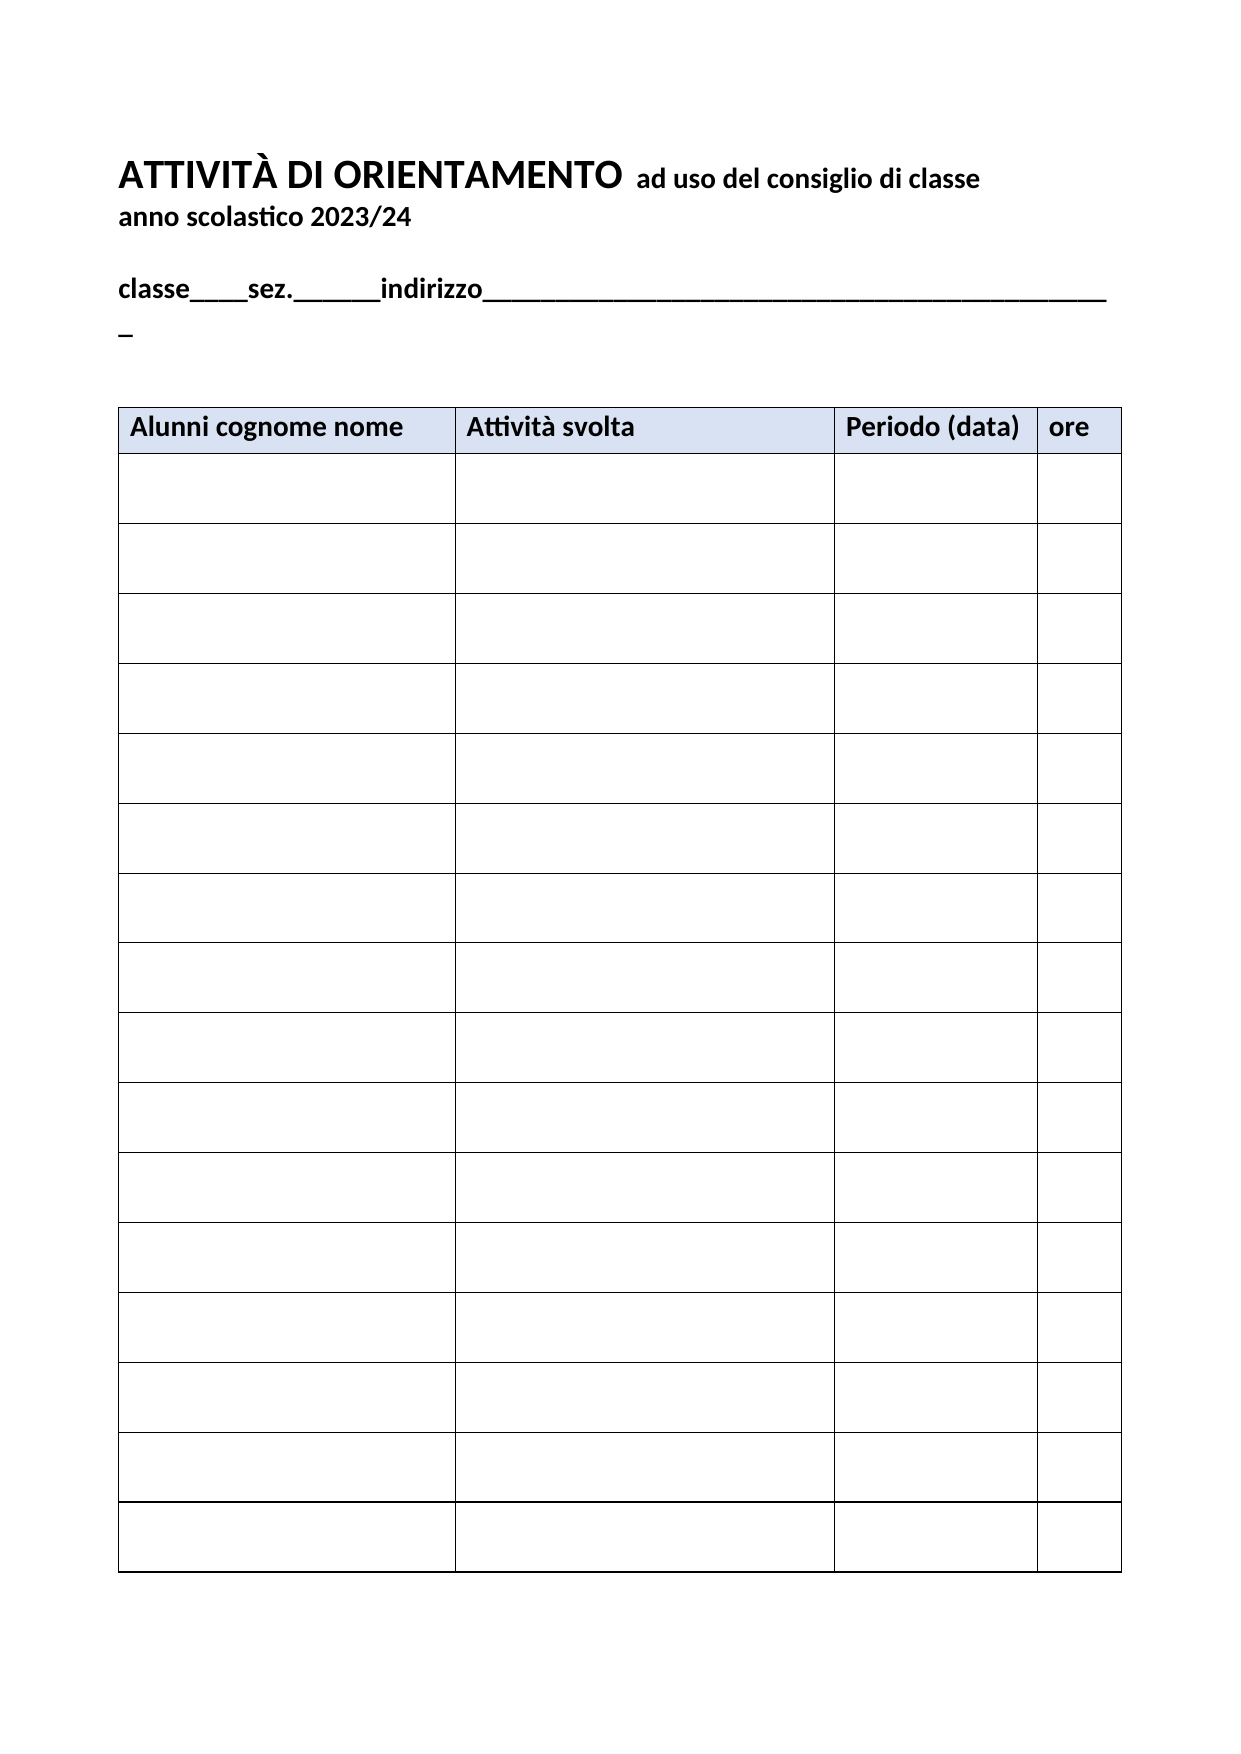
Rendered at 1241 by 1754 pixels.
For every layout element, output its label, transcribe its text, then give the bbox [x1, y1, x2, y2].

table_cell [119, 1363, 455, 1432]
table_cell [119, 454, 455, 523]
table_cell [835, 1083, 1037, 1152]
table_cell [1038, 1293, 1121, 1362]
table_cell [835, 1013, 1037, 1082]
table_cell [835, 1153, 1037, 1222]
table_cell [456, 1083, 834, 1152]
table_cell [456, 454, 834, 523]
table_cell [1038, 734, 1121, 802]
table_cell [835, 943, 1037, 1012]
text classe____sez.______indirizzo____________________________________________ [118, 270, 1122, 341]
table_cell [1038, 454, 1121, 523]
table_cell [1038, 524, 1121, 593]
table_cell [119, 1223, 455, 1292]
table_cell [119, 664, 455, 733]
table_cell [119, 1013, 455, 1082]
table_cell [1038, 1083, 1121, 1152]
table_cell [1038, 804, 1121, 872]
table_cell [456, 1433, 834, 1501]
table_cell [119, 943, 455, 1012]
table_cell [835, 524, 1037, 593]
table_cell [456, 943, 834, 1012]
table_cell [456, 734, 834, 802]
table_cell [1038, 1223, 1121, 1292]
table_cell [119, 1083, 455, 1152]
table_cell [1038, 943, 1121, 1012]
table_cell [835, 804, 1037, 872]
table_cell [456, 1293, 834, 1362]
table_cell [835, 734, 1037, 802]
table_cell [1038, 874, 1121, 942]
table_cell [456, 1013, 834, 1082]
table_cell [835, 1503, 1037, 1571]
table_header Alunni cognome nome [119, 408, 455, 453]
table_cell [1038, 664, 1121, 733]
table_cell [1038, 1013, 1121, 1082]
table_cell [119, 1433, 455, 1501]
table_cell [456, 1153, 834, 1222]
table_cell [835, 1433, 1037, 1501]
table_cell [1038, 1153, 1121, 1222]
table_cell [119, 594, 455, 663]
table_cell [119, 1153, 455, 1222]
table_cell [835, 1363, 1037, 1432]
table_cell [456, 664, 834, 733]
table_header ore [1038, 408, 1121, 453]
table_cell [835, 1223, 1037, 1292]
table_cell [835, 454, 1037, 523]
table_cell [119, 1503, 455, 1571]
table_cell [1038, 1503, 1121, 1571]
table_cell [456, 1363, 834, 1432]
table_cell [1038, 1433, 1121, 1501]
table_cell [456, 1223, 834, 1292]
table_header Periodo (data) [835, 408, 1037, 453]
table_cell [1038, 1363, 1121, 1432]
table_cell [456, 524, 834, 593]
table_cell [119, 734, 455, 802]
table_cell [456, 594, 834, 663]
table_cell [835, 874, 1037, 942]
table_cell [835, 594, 1037, 663]
table_cell [835, 664, 1037, 733]
table_cell [456, 874, 834, 942]
table_cell [835, 1293, 1037, 1362]
table_cell [456, 1503, 834, 1571]
table_header Attività svolta [456, 408, 834, 453]
table_cell [1038, 594, 1121, 663]
table_cell [119, 874, 455, 942]
text ATTIVITÀ DI ORIENTAMENTO ad uso del consiglio di classe [118, 148, 1122, 198]
text anno scolastico 2023/24 [118, 198, 1122, 234]
table_cell [119, 804, 455, 872]
table_cell [456, 804, 834, 872]
table_cell [119, 524, 455, 593]
table_cell [119, 1293, 455, 1362]
